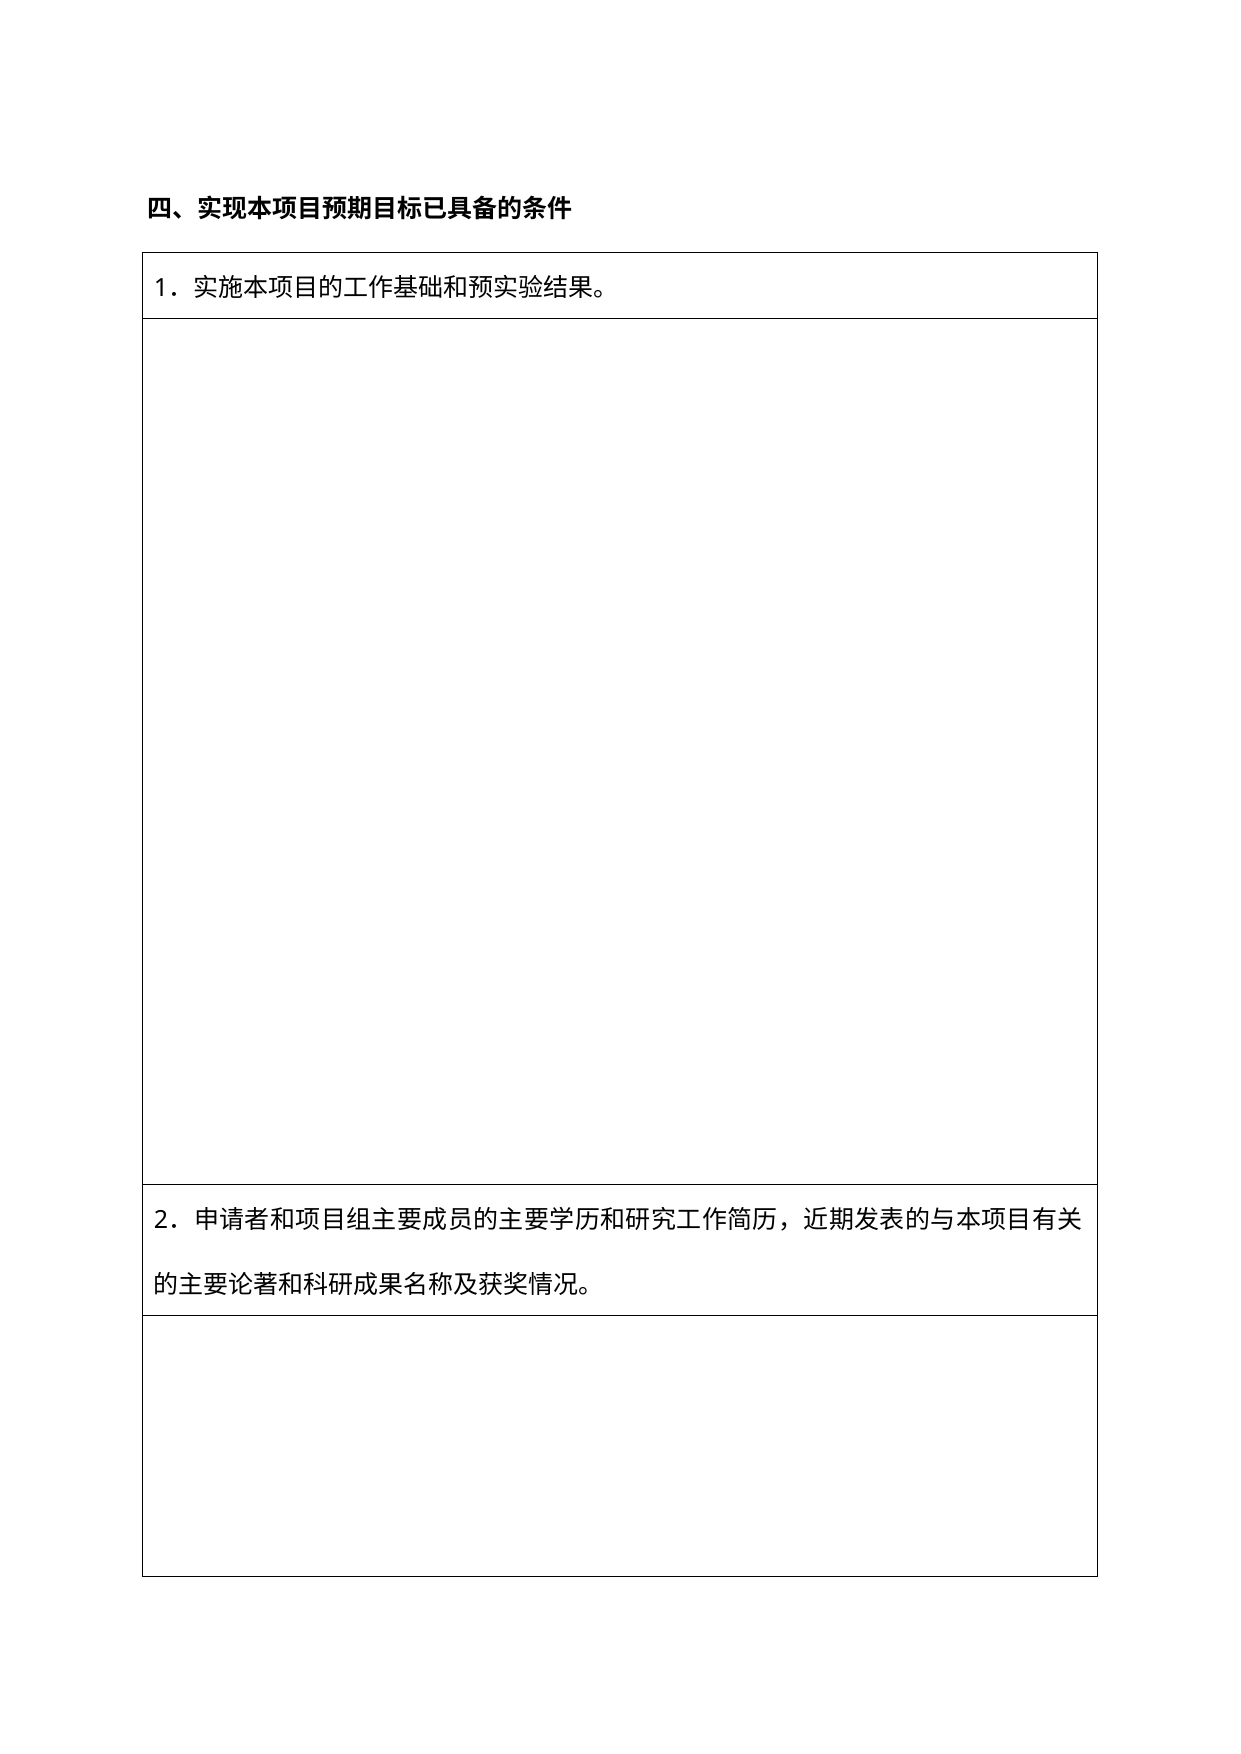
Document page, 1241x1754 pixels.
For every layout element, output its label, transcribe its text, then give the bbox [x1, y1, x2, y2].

table_header 1．实施本项目的工作基础和预实验结果。 [143, 253, 1097, 318]
text 四、实现本项目预期目标已具备的条件 [148, 174, 1092, 239]
table_cell 2．申请者和项目组主要成员的主要学历和研究工作简历，近期发表的与本项目有关的主要论著和科研成果名称及获奖情况。 [143, 1185, 1097, 1315]
table_cell [143, 1316, 1097, 1576]
table_cell [143, 319, 1097, 1184]
